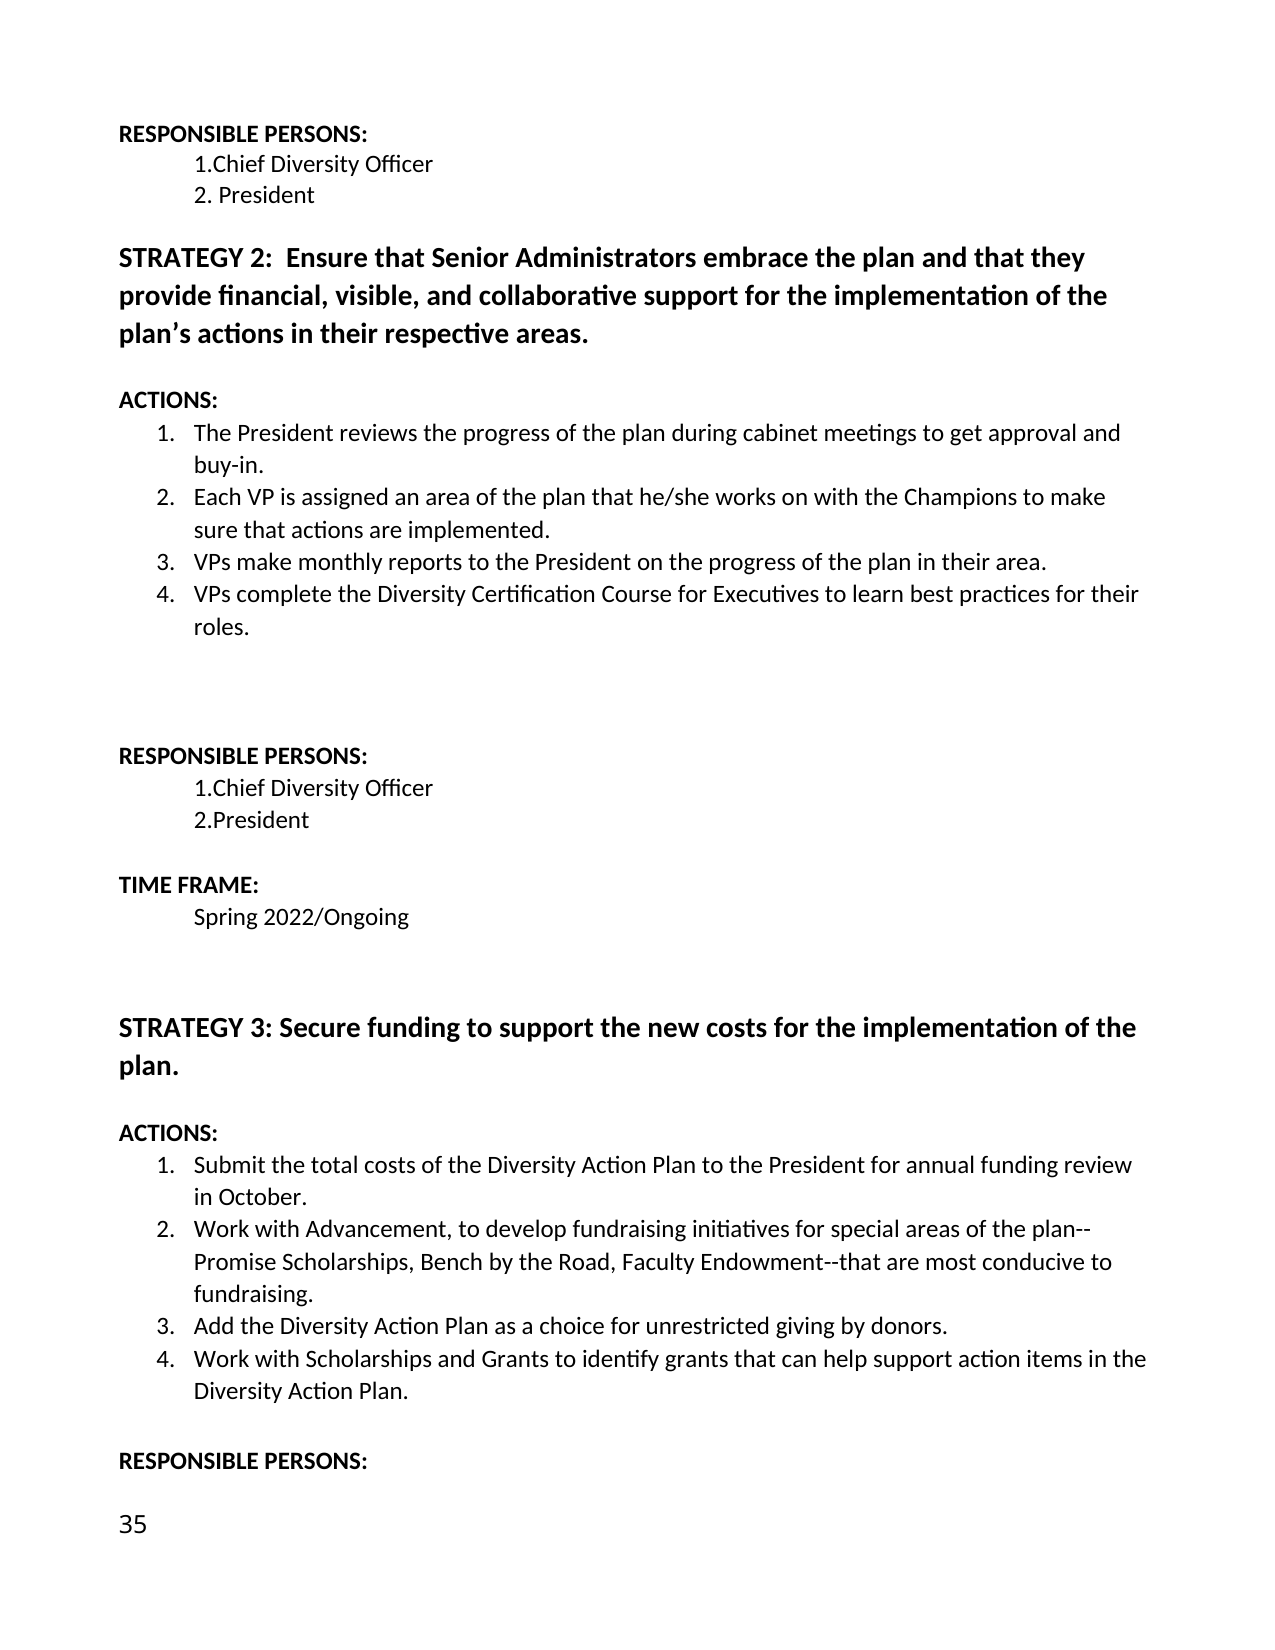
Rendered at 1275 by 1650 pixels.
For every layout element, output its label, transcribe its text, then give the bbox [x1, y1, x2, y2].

text STRATEGY 2: Ensure that Senior Administrators embrace the plan and that they provide financial, visible, and collaborative support for the implementation of the plan’s actions in their respective areas. [119, 239, 1152, 350]
text TIME FRAME: [119, 869, 1152, 899]
text RESPONSIBLE PERSONS: [119, 118, 1152, 148]
text ACTIONS: [119, 1117, 1152, 1147]
list Add the Diversity Action Plan as a choice for unrestricted giving by donors. [156, 1311, 1152, 1341]
list The President reviews the progress of the plan during cabinet meetings to get approval and buy-in. [156, 417, 1152, 480]
list Work with Advancement, to develop fundraising initiatives for special areas of the plan--Promise Scholarships, Bench by the Road, Faculty Endowment--that are most conducive to fundraising. [156, 1214, 1152, 1309]
text 2. President [119, 179, 1152, 209]
text RESPONSIBLE PERSONS: [119, 1445, 1152, 1476]
text 1.Chief Diversity Officer [119, 148, 1152, 179]
text STRATEGY 3: Secure funding to support the new costs for the implementation of the plan. [119, 1009, 1152, 1082]
text 2.President [194, 804, 1152, 835]
text ACTIONS: [119, 385, 1152, 415]
list Work with Scholarships and Grants to identify grants that can help support action items in the Diversity Action Plan. [156, 1343, 1152, 1406]
text Spring 2022/Ongoing [119, 901, 1152, 932]
list VPs make monthly reports to the President on the progress of the plan in their area. [156, 546, 1152, 577]
text 1.Chief Diversity Officer [194, 772, 1152, 803]
list Each VP is assigned an area of the plan that he/she works on with the Champions to make sure that actions are implemented. [156, 482, 1152, 544]
list VPs complete the Diversity Certification Course for Executives to learn best practices for their roles. [156, 578, 1152, 641]
text RESPONSIBLE PERSONS: [119, 740, 1152, 770]
list Submit the total costs of the Diversity Action Plan to the President for annual funding review in October. [156, 1149, 1152, 1212]
